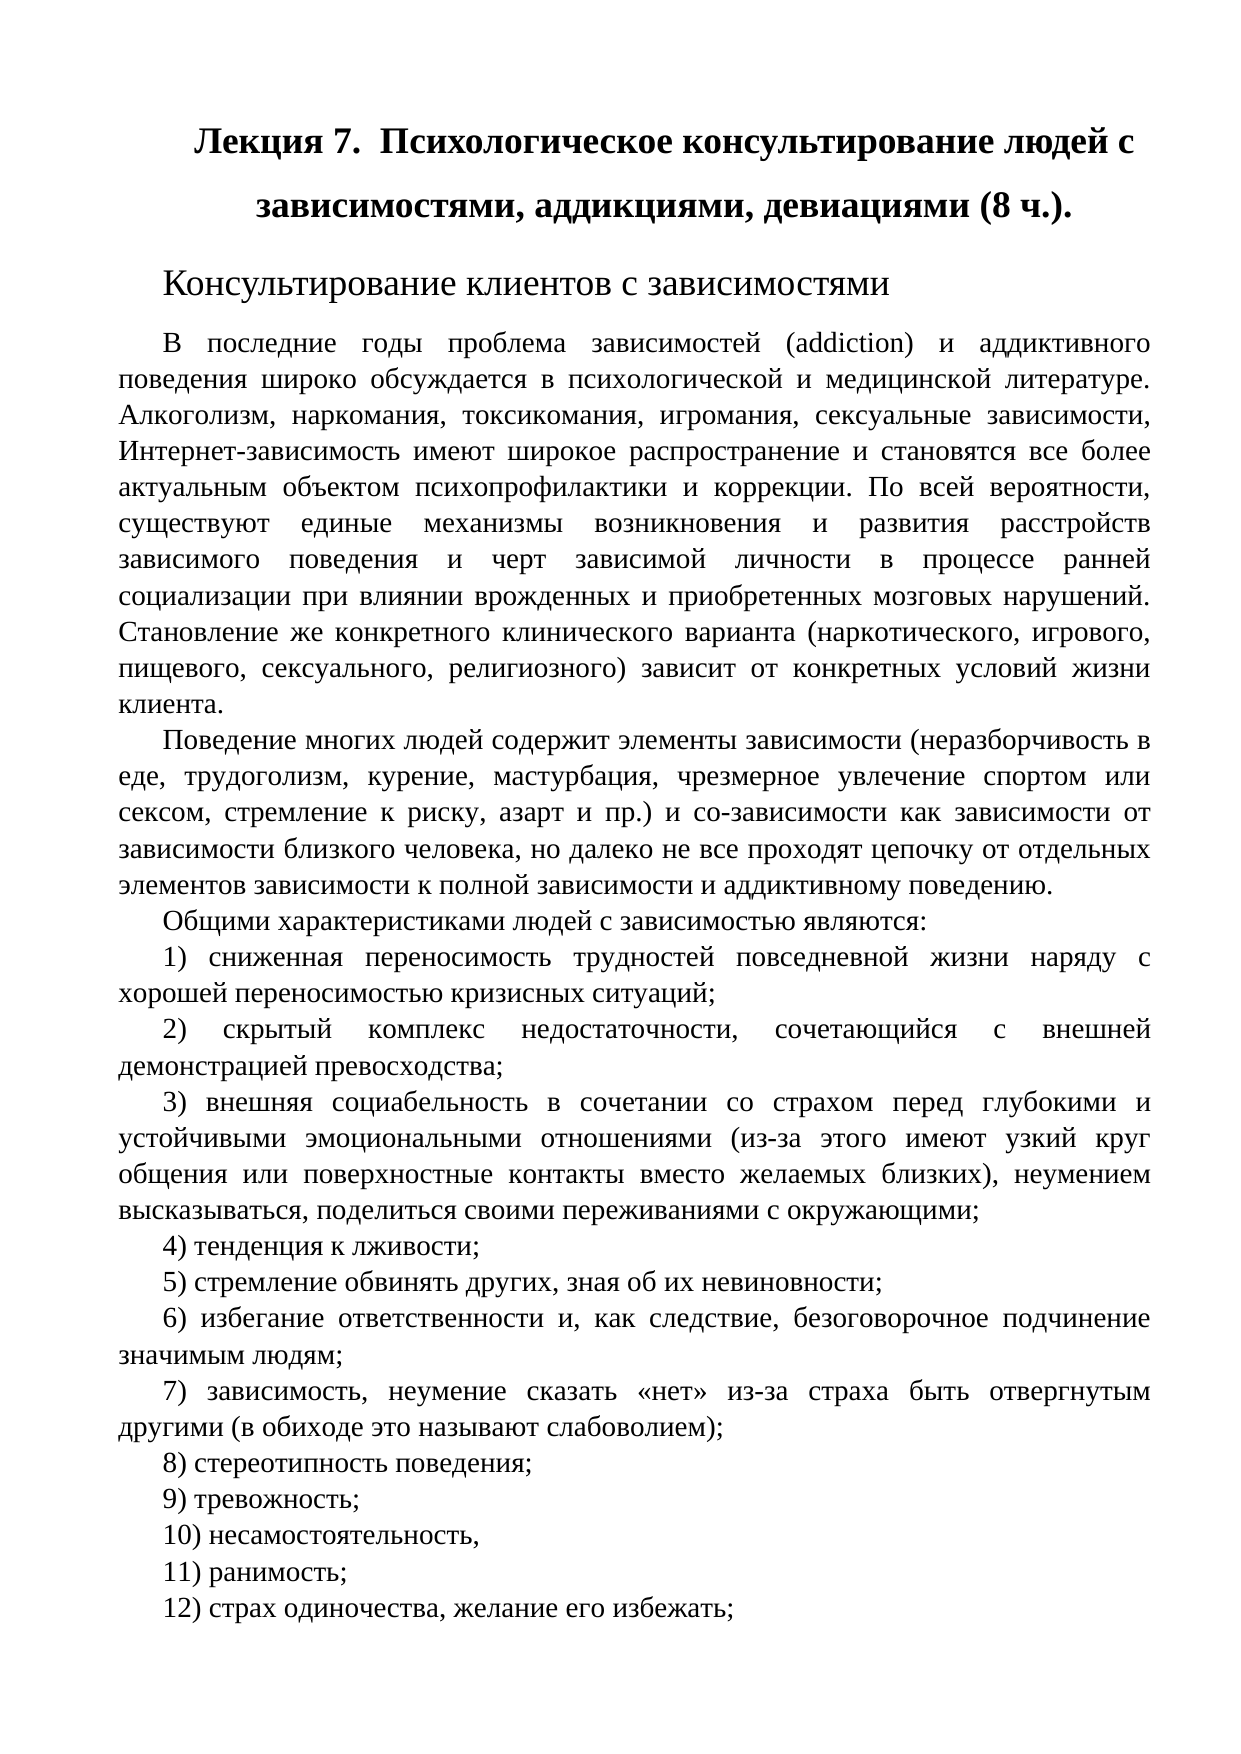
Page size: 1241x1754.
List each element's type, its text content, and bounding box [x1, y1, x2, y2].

subtitle Консультирование клиентов с зависимостями [118, 260, 1152, 303]
text 7) зависимость, неумение сказать «нет» из-за страха быть отвергнутым другими (в обиходе это называют слабоволием); [118, 1373, 1152, 1443]
text 6) избегание ответственности и, как следствие, безоговорочное подчинение значимым людям; [118, 1301, 1152, 1370]
text 3) внешняя социабельность в сочетании со страхом перед глубокими и устойчивыми эмоциональными отношениями (из-за этого имеют узкий круг общения или поверхностные контакты вместо желаемых близких), неумением высказываться, поделиться своими переживаниями с окружающими; [118, 1084, 1152, 1226]
text В последние годы проблема зависимостей (addiction) и аддиктивного поведения широко обсуждается в психологической и медицинской литературе. Алкоголизм, наркомания, токсикомания, игромания, сексуальные зависимости, Интернет-зависимость имеют широкое распространение и становятся все более актуальным объектом психопрофилактики и коррекции. По всей вероятности, существуют единые механизмы возникновения и развития расстройств зависимого поведения и черт зависимой личности в процессе ранней социализации при влиянии врожденных и приобретенных мозговых нарушений. Становление же конкретного клинического варианта (наркотического, игрового, пищевого, сексуального, религиозного) зависит от конкретных условий жизни клиента. [118, 325, 1152, 720]
text 8) стереотипность поведения; [118, 1445, 1152, 1479]
text Поведение многих людей содержит элементы зависимости (неразборчивость в еде, трудоголизм, курение, мастурбация, чрезмерное увлечение спортом или сексом, стремление к риску, азарт и пр.) и со-зависимости как зависимости от зависимости близкого человека, но далеко не все проходят цепочку от отдельных элементов зависимости к полной зависимости и аддиктивному поведению. [118, 722, 1152, 900]
text 5) стремление обвинять других, зная об их невиновности; [118, 1264, 1152, 1298]
subtitle Лекция 7. Психологическое консультирование людей с зависимостями, аддикциями, девиациями (8 ч.). [177, 118, 1152, 226]
text 9) тревожность; [118, 1481, 1152, 1515]
text 10) несамостоятельность, [118, 1517, 1152, 1551]
text Общими характеристиками людей с зависимостью являются: [118, 903, 1152, 937]
text 12) страх одиночества, желание его избежать; [118, 1590, 1152, 1623]
text 2) скрытый комплекс недостаточности, сочетающийся с внешней демонстрацией превосходства; [118, 1011, 1152, 1081]
text 11) ранимость; [118, 1554, 1152, 1587]
text 4) тенденция к лживости; [118, 1228, 1152, 1262]
text 1) сниженная переносимость трудностей повседневной жизни наряду с хорошей переносимостью кризисных ситуаций; [118, 939, 1152, 1009]
